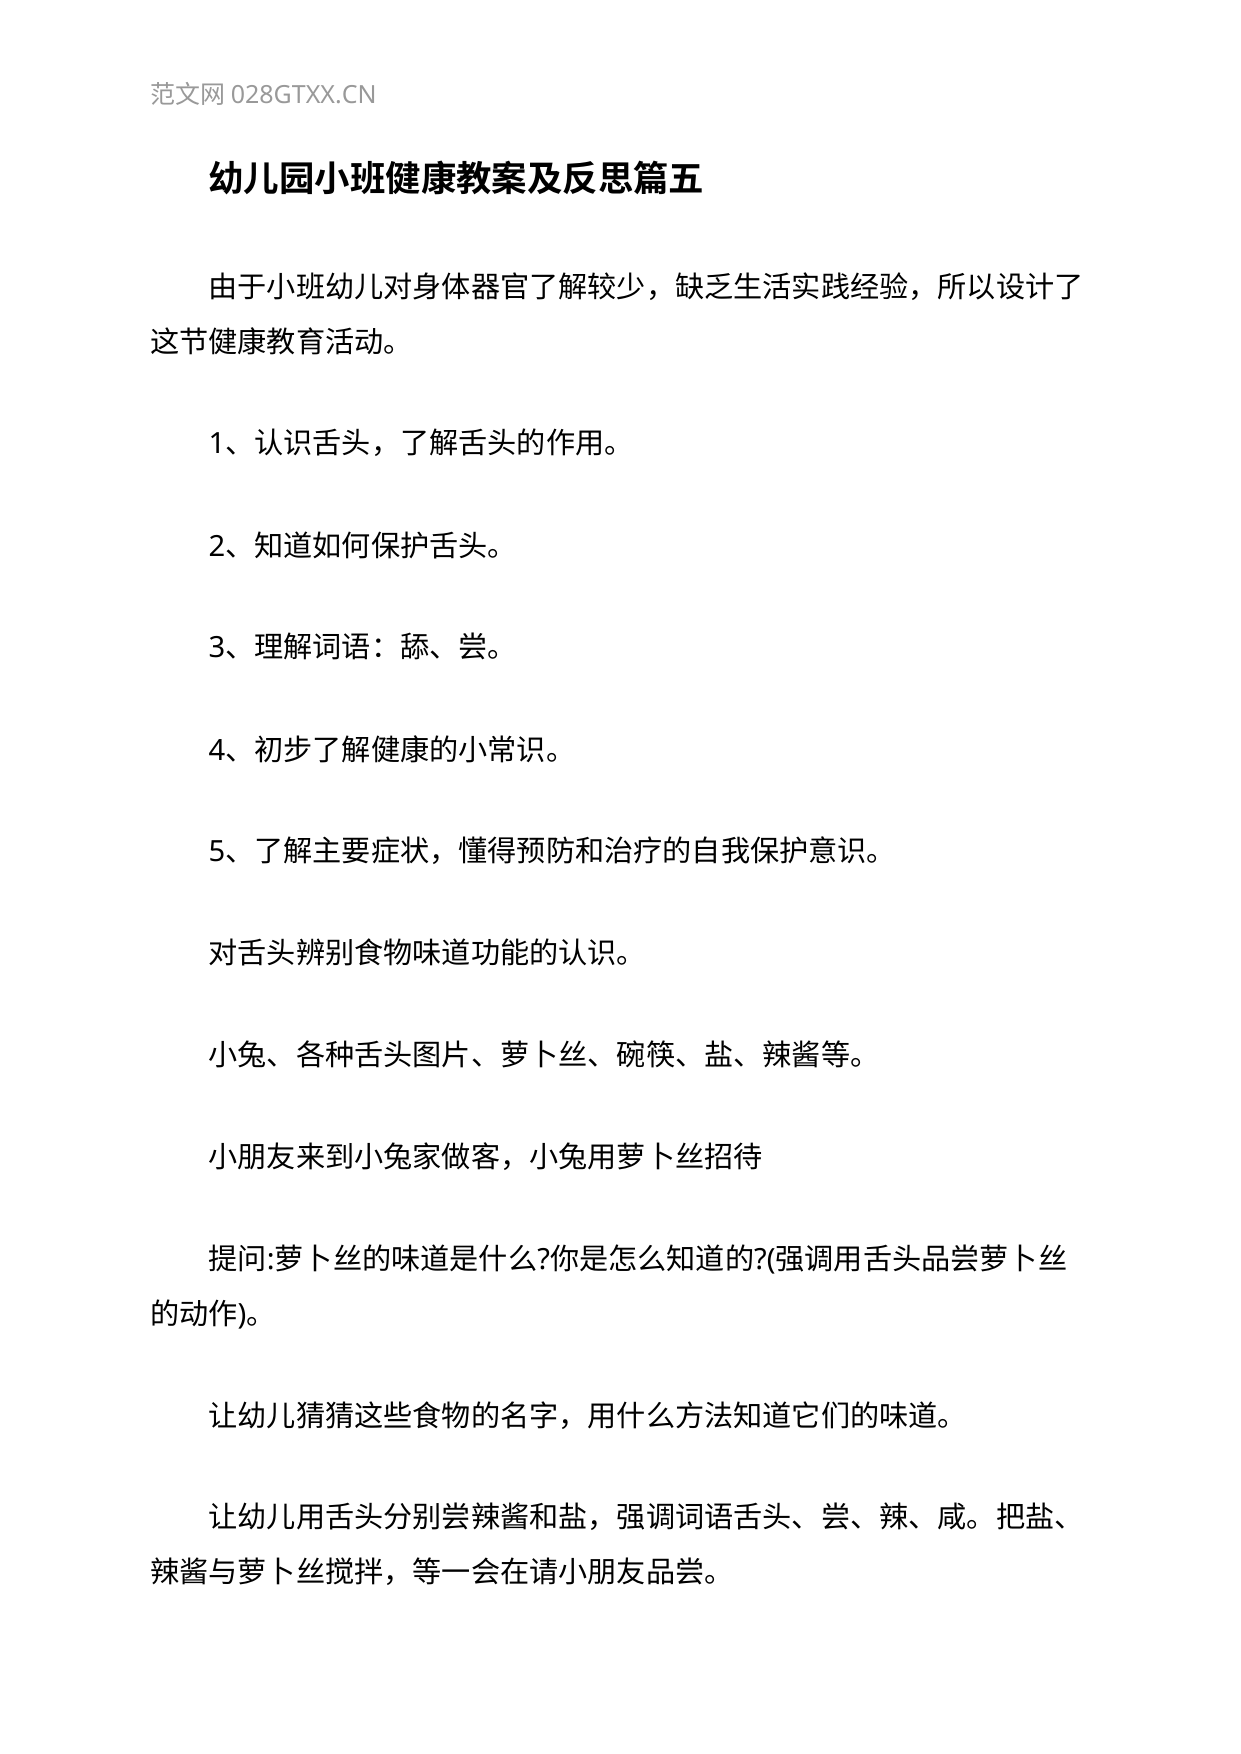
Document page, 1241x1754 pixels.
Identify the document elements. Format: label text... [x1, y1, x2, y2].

text 小兔、各种舌头图片、萝卜丝、碗筷、盐、辣酱等。 [150, 1032, 1090, 1074]
text 1、认识舌头，了解舌头的作用。 [150, 420, 1090, 462]
text 幼儿园小班健康教案及反思篇五 [150, 150, 1090, 201]
text 3、理解词语：舔、尝。 [150, 624, 1090, 666]
text 让幼儿用舌头分别尝辣酱和盐，强调词语舌头、尝、辣、咸。把盐、辣酱与萝卜丝搅拌，等一会在请小朋友品尝。 [150, 1494, 1090, 1591]
text 5、了解主要症状，懂得预防和治疗的自我保护意识。 [150, 828, 1090, 870]
text 让幼儿猜猜这些食物的名字，用什么方法知道它们的味道。 [150, 1392, 1090, 1434]
text 由于小班幼儿对身体器官了解较少，缺乏生活实践经验，所以设计了这节健康教育活动。 [150, 263, 1090, 361]
text 小朋友来到小兔家做客，小兔用萝卜丝招待 [150, 1133, 1090, 1176]
text 4、初步了解健康的小常识。 [150, 726, 1090, 768]
text 提问:萝卜丝的味道是什么?你是怎么知道的?(强调用舌头品尝萝卜丝的动作)。 [150, 1235, 1090, 1333]
text 2、知道如何保护舌头。 [150, 522, 1090, 564]
text 对舌头辨别食物味道功能的认识。 [150, 930, 1090, 972]
